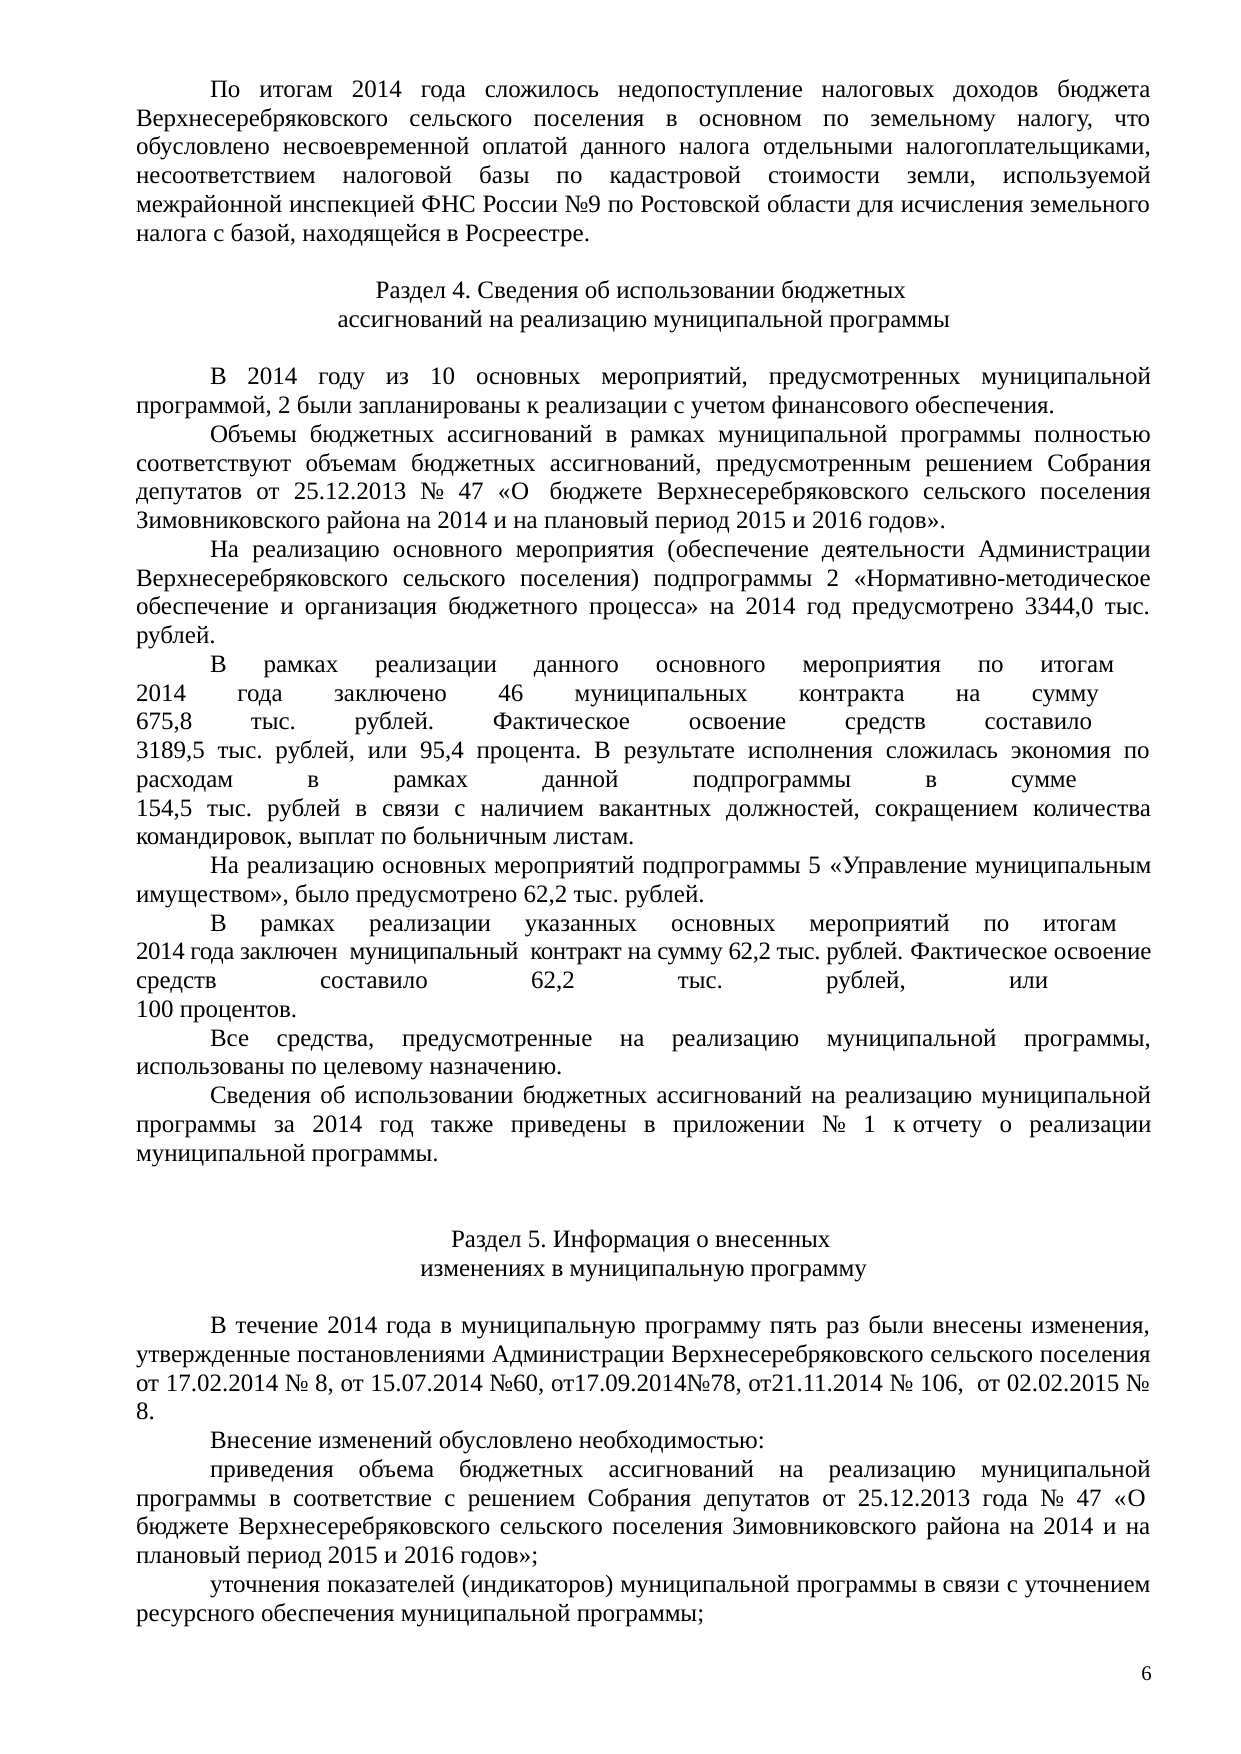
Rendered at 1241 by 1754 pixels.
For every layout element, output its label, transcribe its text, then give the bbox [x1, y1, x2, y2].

text уточнения показателей (индикаторов) муниципальной программы в связи с уточнением ресурсного обеспечения муниципальной программы; [136, 1569, 1152, 1626]
text Все средства, предусмотренные на реализацию муниципальной программы, использованы по целевому назначению. [136, 1023, 1152, 1080]
text По итогам 2014 года сложилось недопоступление налоговых доходов бюджета Верхнесеребряковского сельского поселения в основном по земельному налогу, что обусловлено несвоевременной оплатой данного налога отдельными налогоплательщиками, несоответствием налоговой базы по кадастровой стоимости земли, используемой межрайонной инспекцией ФНС России №9 по Ростовской области для исчисления земельного налога с базой, находящейся в Росреестре. [136, 74, 1152, 246]
text В 2014 году из 10 основных мероприятий, предусмотренных муниципальной программой, 2 были запланированы к реализации с учетом финансового обеспечения. [136, 361, 1152, 419]
text приведения объема бюджетных ассигнований на реализацию муниципальной программы в соответствие с решением Собрания депутатов от 25.12.2013 года № 47 «О бюджете Верхнесеребряковского сельского поселения Зимовниковского района на 2014 и на плановый период 2015 и 2016 годов»; [136, 1454, 1152, 1569]
text Раздел 4. Сведения об использовании бюджетных ассигнований на реализацию муниципальной программы [136, 275, 1152, 333]
text В рамках реализации данного основного мероприятия по итогам 2014 года заключено 46 муниципальных контракта на сумму 675,8 тыс. рублей. Фактическое освоение средств составило 3189,5 тыс. рублей, или 95,4 процента. В результате исполнения сложилась экономия по расходам в рамках данной подпрограммы в сумме 154,5 тыс. рублей в связи с наличием вакантных должностей, сокращением количества командировок, выплат по больничным листам. [136, 649, 1152, 850]
text В рамках реализации указанных основных мероприятий по итогам 2014 года заключен муниципальный контракт на сумму 62,2 тыс. рублей. Фактическое освоение средств составило 62,2 тыс. рублей, или 100 процентов. [136, 908, 1152, 1023]
text На реализацию основного мероприятия (обеспечение деятельности Администрации Верхнесеребряковского сельского поселения) подпрограммы 2 «Нормативно-методическое обеспечение и организация бюджетного процесса» на 2014 год предусмотрено 3344,0 тыс. рублей. [136, 534, 1152, 649]
text Объемы бюджетных ассигнований в рамках муниципальной программы полностью соответствуют объемам бюджетных ассигнований, предусмотренным решением Собрания депутатов от 25.12.2013 № 47 «О бюджете Верхнесеребряковского сельского поселения Зимовниковского района на 2014 и на плановый период 2015 и 2016 годов». [136, 419, 1152, 534]
text Сведения об использовании бюджетных ассигнований на реализацию муниципальной программы за 2014 год также приведены в приложении № 1 к отчету о реализации муниципальной программы. [136, 1080, 1152, 1166]
text На реализацию основных мероприятий подпрограммы 5 «Управление муниципальным имуществом», было предусмотрено 62,2 тыс. рублей. [136, 850, 1152, 908]
text В течение 2014 года в муниципальную программу пять раз были внесены изменения, утвержденные постановлениями Администрации Верхнесеребряковского сельского поселения от 17.02.2014 № 8, от 15.07.2014 №60, от17.09.2014№78, от21.11.2014 № 106, от 02.02.2015 № 8. [136, 1310, 1152, 1425]
text Внесение изменений обусловлено необходимостью: [136, 1425, 1152, 1454]
text Раздел 5. Информация о внесенных изменениях в муниципальную программу [136, 1224, 1152, 1281]
